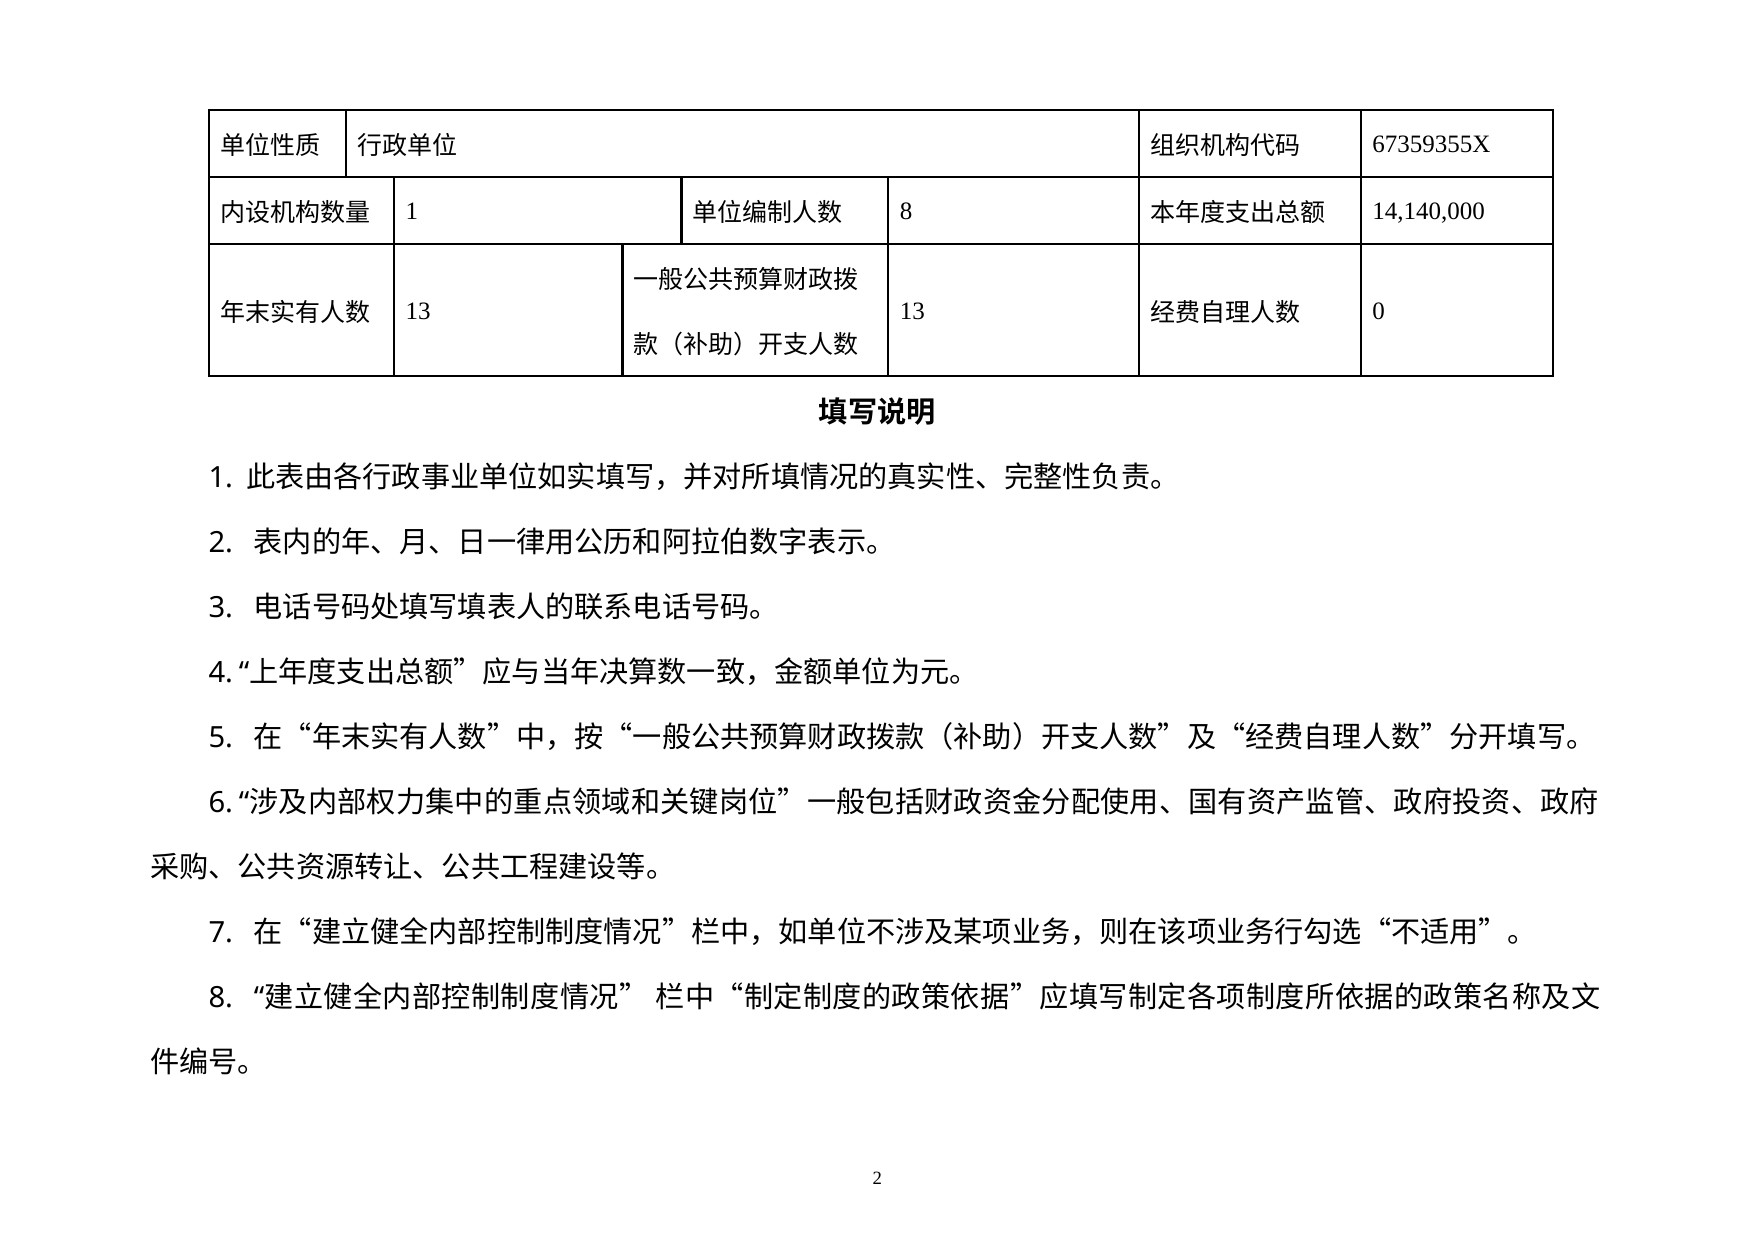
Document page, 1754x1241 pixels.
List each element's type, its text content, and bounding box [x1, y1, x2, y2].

list 在“建立健全内部控制制度情况”栏中，如单位不涉及某项业务，则在该项业务行勾选“不适用”。 [150, 897, 1604, 962]
table_cell 13 [889, 245, 1138, 375]
table_cell 经费自理人数 [1140, 245, 1360, 375]
table_header 67359355X [1362, 111, 1552, 176]
table_cell 年末实有人数 [210, 245, 393, 375]
table_header 组织机构代码 [1140, 111, 1360, 176]
table_header 单位性质 [210, 111, 345, 176]
table_header 行政单位 [347, 111, 1138, 176]
list 在“年末实有人数”中，按“一般公共预算财政拨款（补助）开支人数”及“经费自理人数”分开填写。 [150, 702, 1604, 767]
list “涉及内部权力集中的重点领域和关键岗位”一般包括财政资金分配使用、国有资产监管、政府投资、政府采购、公共资源转让、公共工程建设等。 [150, 767, 1604, 897]
table_cell 1 [395, 178, 680, 243]
list 表内的年、月、日一律用公历和阿拉伯数字表示。 [150, 507, 1604, 572]
table_cell 8 [889, 178, 1138, 243]
list 此表由各行政事业单位如实填写，并对所填情况的真实性、完整性负责。 [208, 442, 1604, 507]
list “建立健全内部控制制度情况” 栏中“制定制度的政策依据”应填写制定各项制度所依据的政策名称及文件编号。 [150, 962, 1604, 1092]
table_cell 单位编制人数 [683, 178, 887, 243]
table_cell 0 [1362, 245, 1552, 375]
table_cell 本年度支出总额 [1140, 178, 1360, 243]
table_cell 一般公共预算财政拨款（补助）开支人数 [624, 245, 887, 375]
list 电话号码处填写填表人的联系电话号码。 [150, 572, 1604, 637]
text 填写说明 [150, 377, 1604, 442]
table_cell 14,140,000 [1362, 178, 1552, 243]
list “上年度支出总额”应与当年决算数一致，金额单位为元。 [150, 637, 1604, 702]
table_cell 内设机构数量 [210, 178, 393, 243]
table_cell 13 [395, 245, 621, 375]
